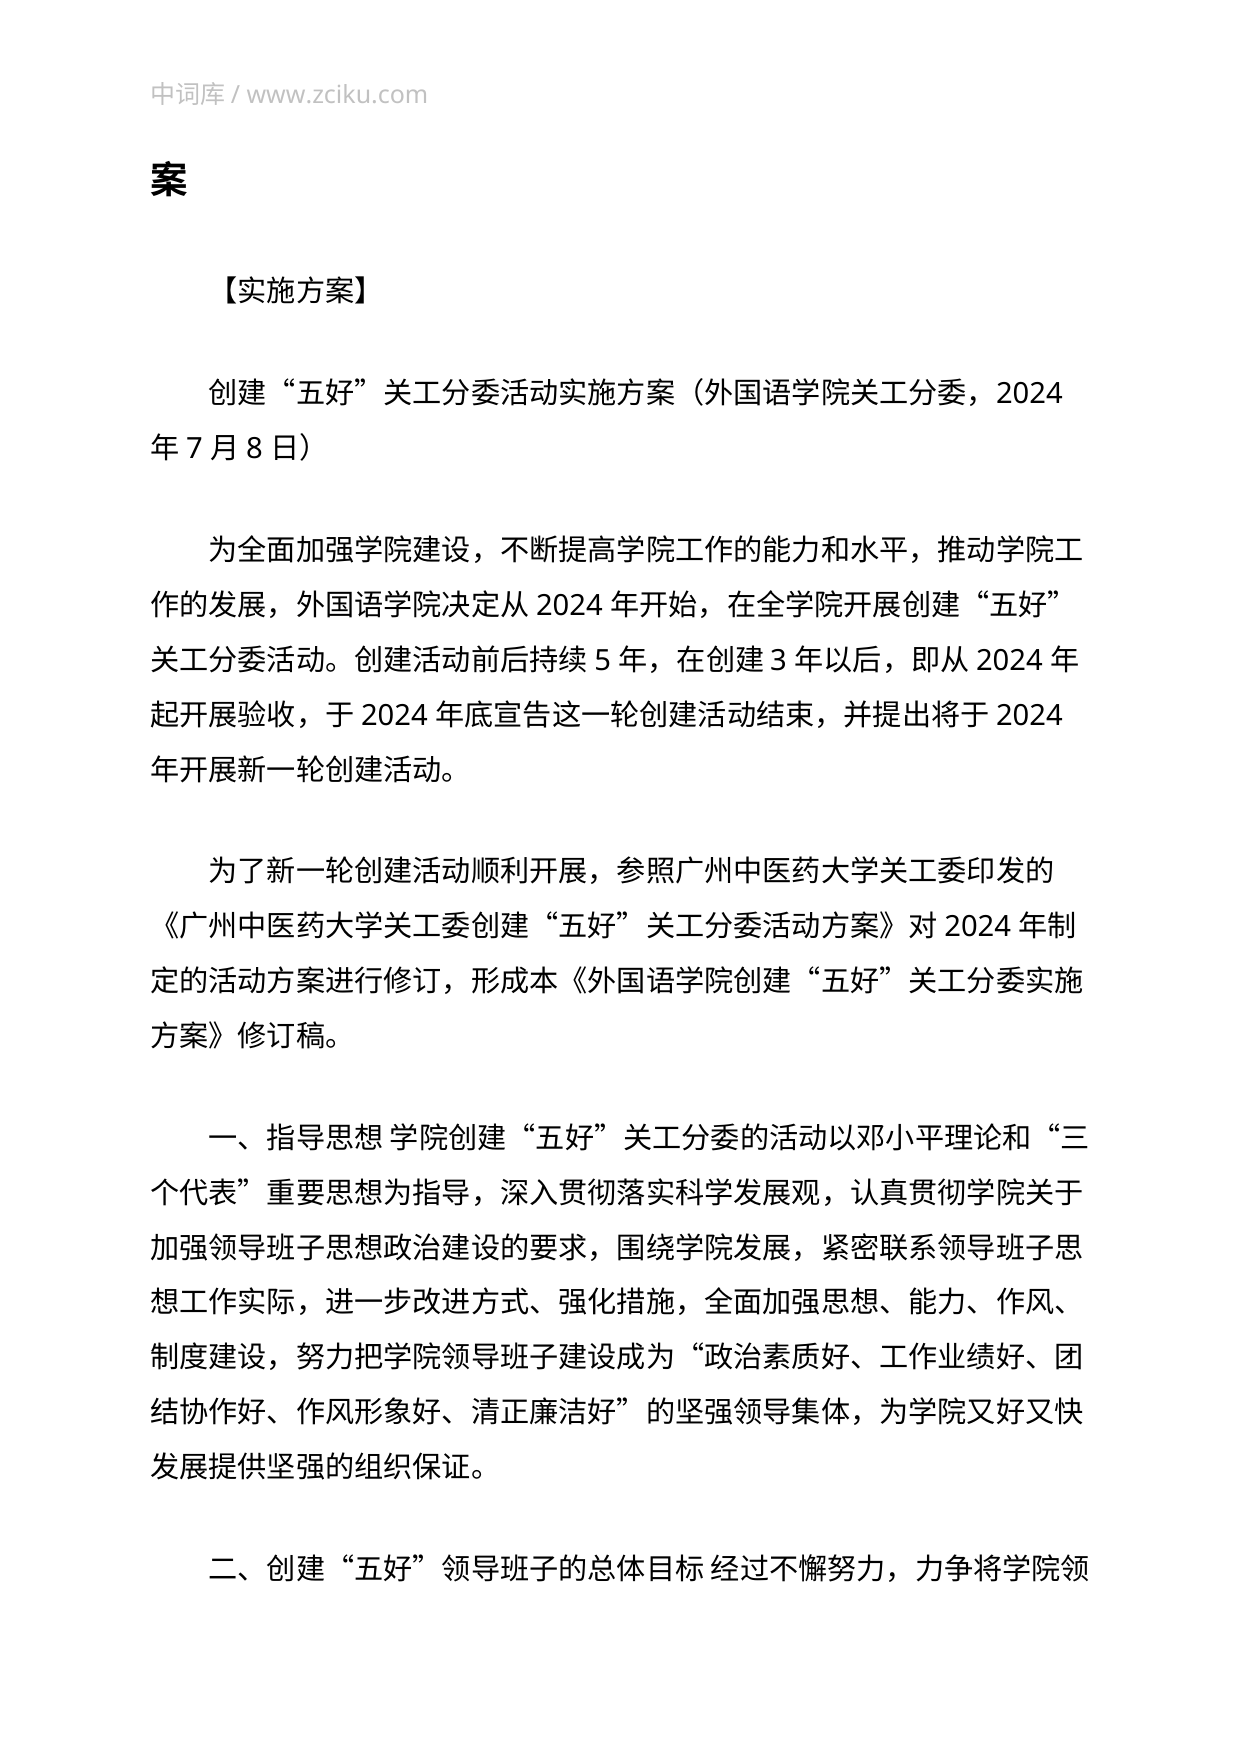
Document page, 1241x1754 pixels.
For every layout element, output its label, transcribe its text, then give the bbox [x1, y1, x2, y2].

text 为全面加强学院建设，不断提高学院工作的能力和水平，推动学院工作的发展，外国语学院决定从 2024 年开始，在全学院开展创建“五好”关工分委活动。创建活动前后持续 5 年，在创建3 年以后，即从 2024 年起开展验收，于 2024 年底宣告这一轮创建活动结束，并提出将于 2024 年开展新一轮创建活动。 [150, 526, 1090, 788]
text 为了新一轮创建活动顺利开展，参照广州中医药大学关工委印发的《广州中医药大学关工委创建“五好”关工分委活动方案》对 2024 年制定的活动方案进行修订，形成本《外国语学院创建“五好”关工分委实施方案》修订稿。 [150, 848, 1090, 1055]
text 【实施方案】 [150, 267, 1090, 310]
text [150, 150, 1090, 204]
text 一、指导思想 学院创建“五好”关工分委的活动以邓小平理论和“三个代表”重要思想为指导，深入贯彻落实科学发展观，认真贯彻学院关于加强领导班子思想政治建设的要求，围绕学院发展，紧密联系领导班子思想工作实际，进一步改进方式、强化措施，全面加强思想、能力、作风、制度建设，努力把学院领导班子建设成为“政治素质好、工作业绩好、团结协作好、作风形象好、清正廉洁好”的坚强领导集体，为学院又好又快发展提供坚强的组织保证。 [150, 1114, 1090, 1486]
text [150, 1546, 1090, 1588]
text 创建“五好”关工分委活动实施方案（外国语学院关工分委，2024 年 7 月 8 日） [150, 369, 1090, 467]
